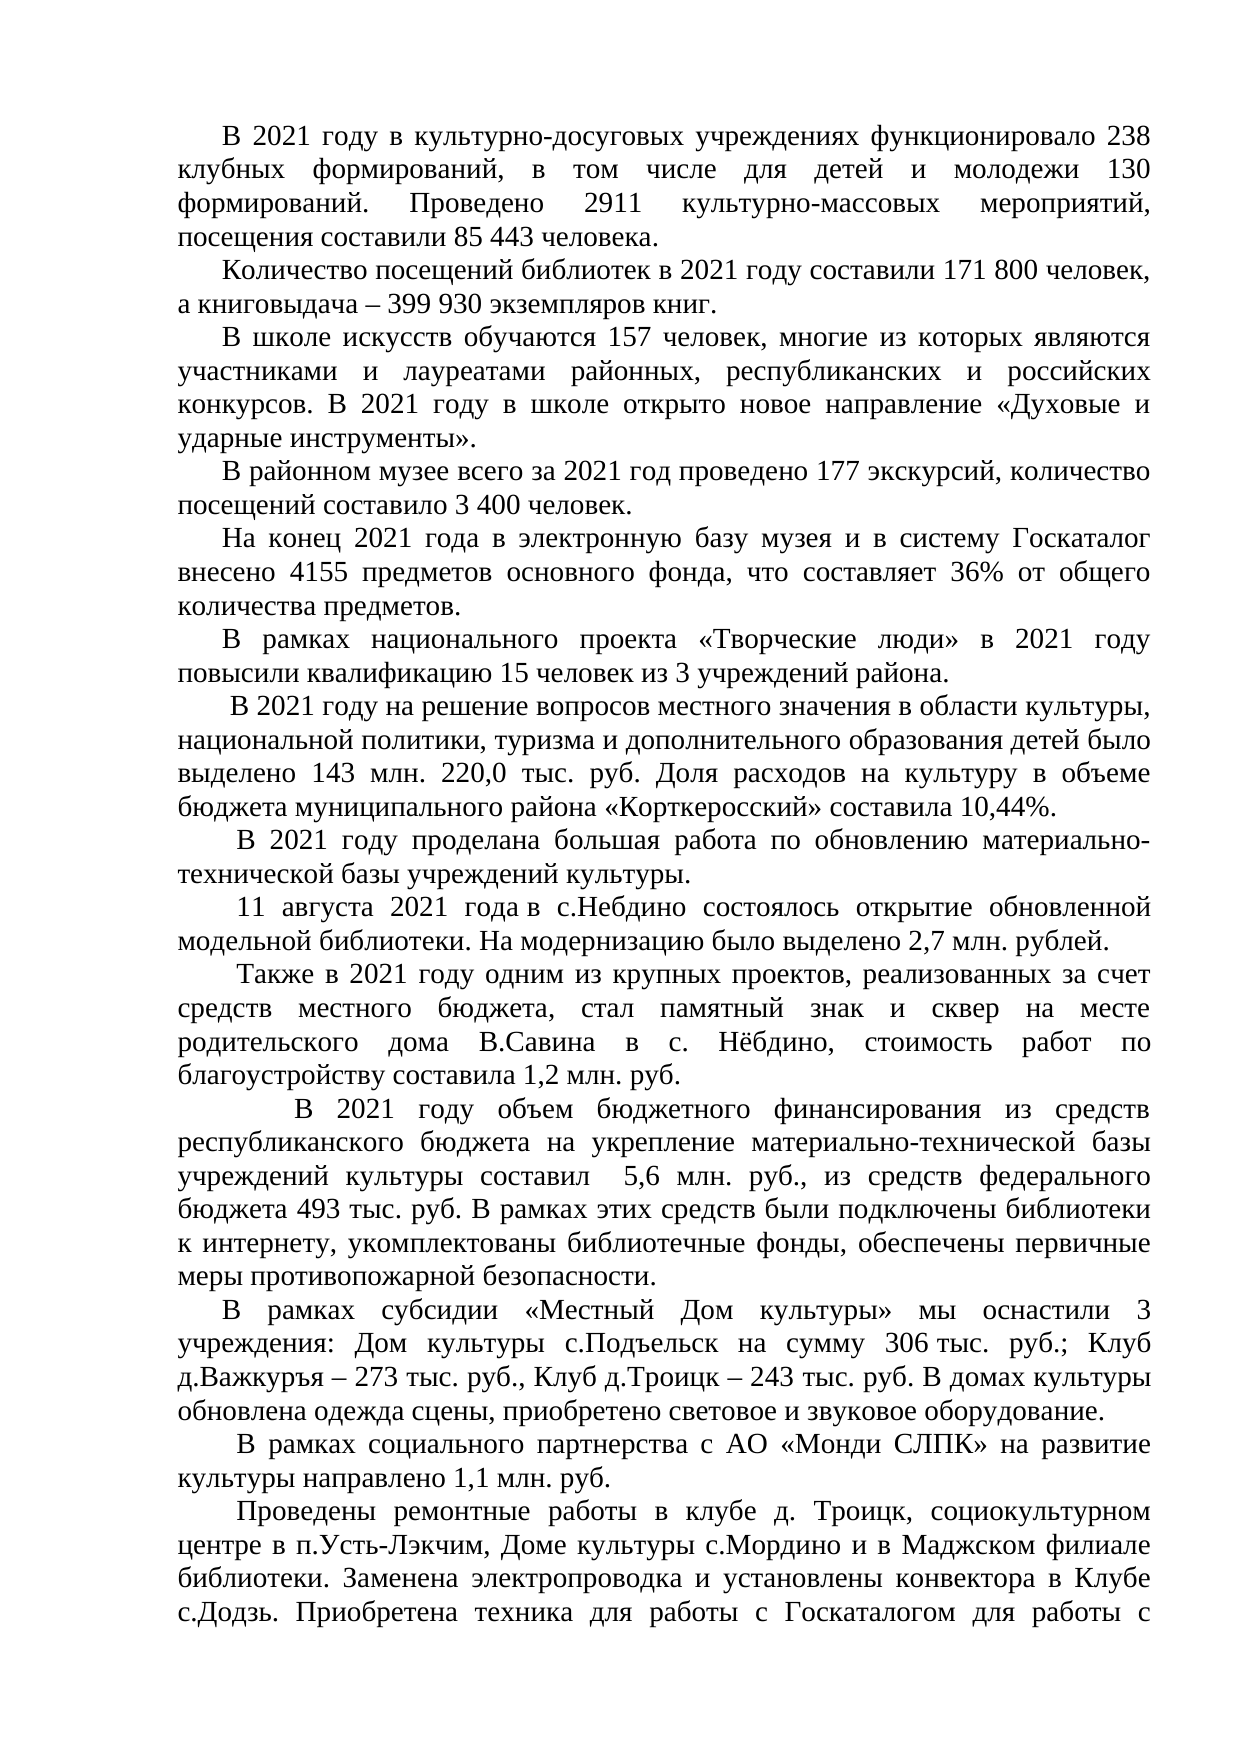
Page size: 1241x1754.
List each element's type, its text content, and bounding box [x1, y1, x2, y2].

text Также в 2021 году одним из крупных проектов, реализованных за счет средств местного бюджета, стал памятный знак и сквер на месте родительского дома В.Савина в с. Нёбдино, стоимость работ по благоустройству составила 1,2 млн. руб. [177, 957, 1152, 1091]
text В рамках национального проекта «Творческие люди» в 2021 году повысили квалификацию 15 человек из 3 учреждений района. [177, 621, 1152, 688]
text В школе искусств обучаются 157 человек, многие из которых являются участниками и лауреатами районных, республиканских и российских конкурсов. В 2021 году в школе открыто новое направление «Духовые и ударные инструменты». [177, 319, 1152, 453]
text В 2021 году на решение вопросов местного значения в области культуры, национальной политики, туризма и дополнительного образования детей было выделено 143 млн. 220,0 тыс. руб. Доля расходов на культуру в объеме бюджета муниципального района «Корткеросский» составила 10,44%. [177, 688, 1152, 822]
text В 2021 году объем бюджетного финансирования из средств республиканского бюджета на укрепление материально-технической базы учреждений культуры составил 5,6 млн. руб., из средств федерального бюджета 493 тыс. руб. В рамках этих средств были подключены библиотеки к интернету, укомплектованы библиотечные фонды, обеспечены первичные меры противопожарной безопасности. [177, 1091, 1152, 1292]
text В 2021 году в культурно-досуговых учреждениях функционировало 238 клубных формирований, в том числе для детей и молодежи 130 формирований. Проведено 2911 культурно-массовых мероприятий, посещения составили 85 443 человека. [177, 118, 1152, 252]
text 11 августа 2021 года в с.Небдино состоялось открытие обновленной модельной библиотеки. На модернизацию было выделено 2,7 млн. рублей. [177, 889, 1152, 957]
text Количество посещений библиотек в 2021 году составили 171 800 человек, а книговыдача – 399 930 экземпляров книг. [177, 252, 1152, 319]
text В рамках социального партнерства с АО «Монди СЛПК» на развитие культуры направлено 1,1 млн. руб. [177, 1426, 1152, 1493]
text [177, 1493, 1152, 1627]
text В 2021 году проделана большая работа по обновлению материально-технической базы учреждений культуры. [177, 822, 1152, 889]
text В рамках субсидии «Местный Дом культуры» мы оснастили 3 учреждения: Дом культуры с.Подъельск на сумму 306 тыс. руб.; Клуб д.Важкуръя – 273 тыс. руб., Клуб д.Троицк – 243 тыс. руб. В домах культуры обновлена одежда сцены, приобретено световое и звуковое оборудование. [177, 1292, 1152, 1426]
text В районном музее всего за 2021 год проведено 177 экскурсий, количество посещений составило 3 400 человек. [177, 453, 1152, 521]
text На конец 2021 года в электронную базу музея и в систему Госкаталог внесено 4155 предметов основного фонда, что составляет 36% от общего количества предметов. [177, 521, 1152, 621]
